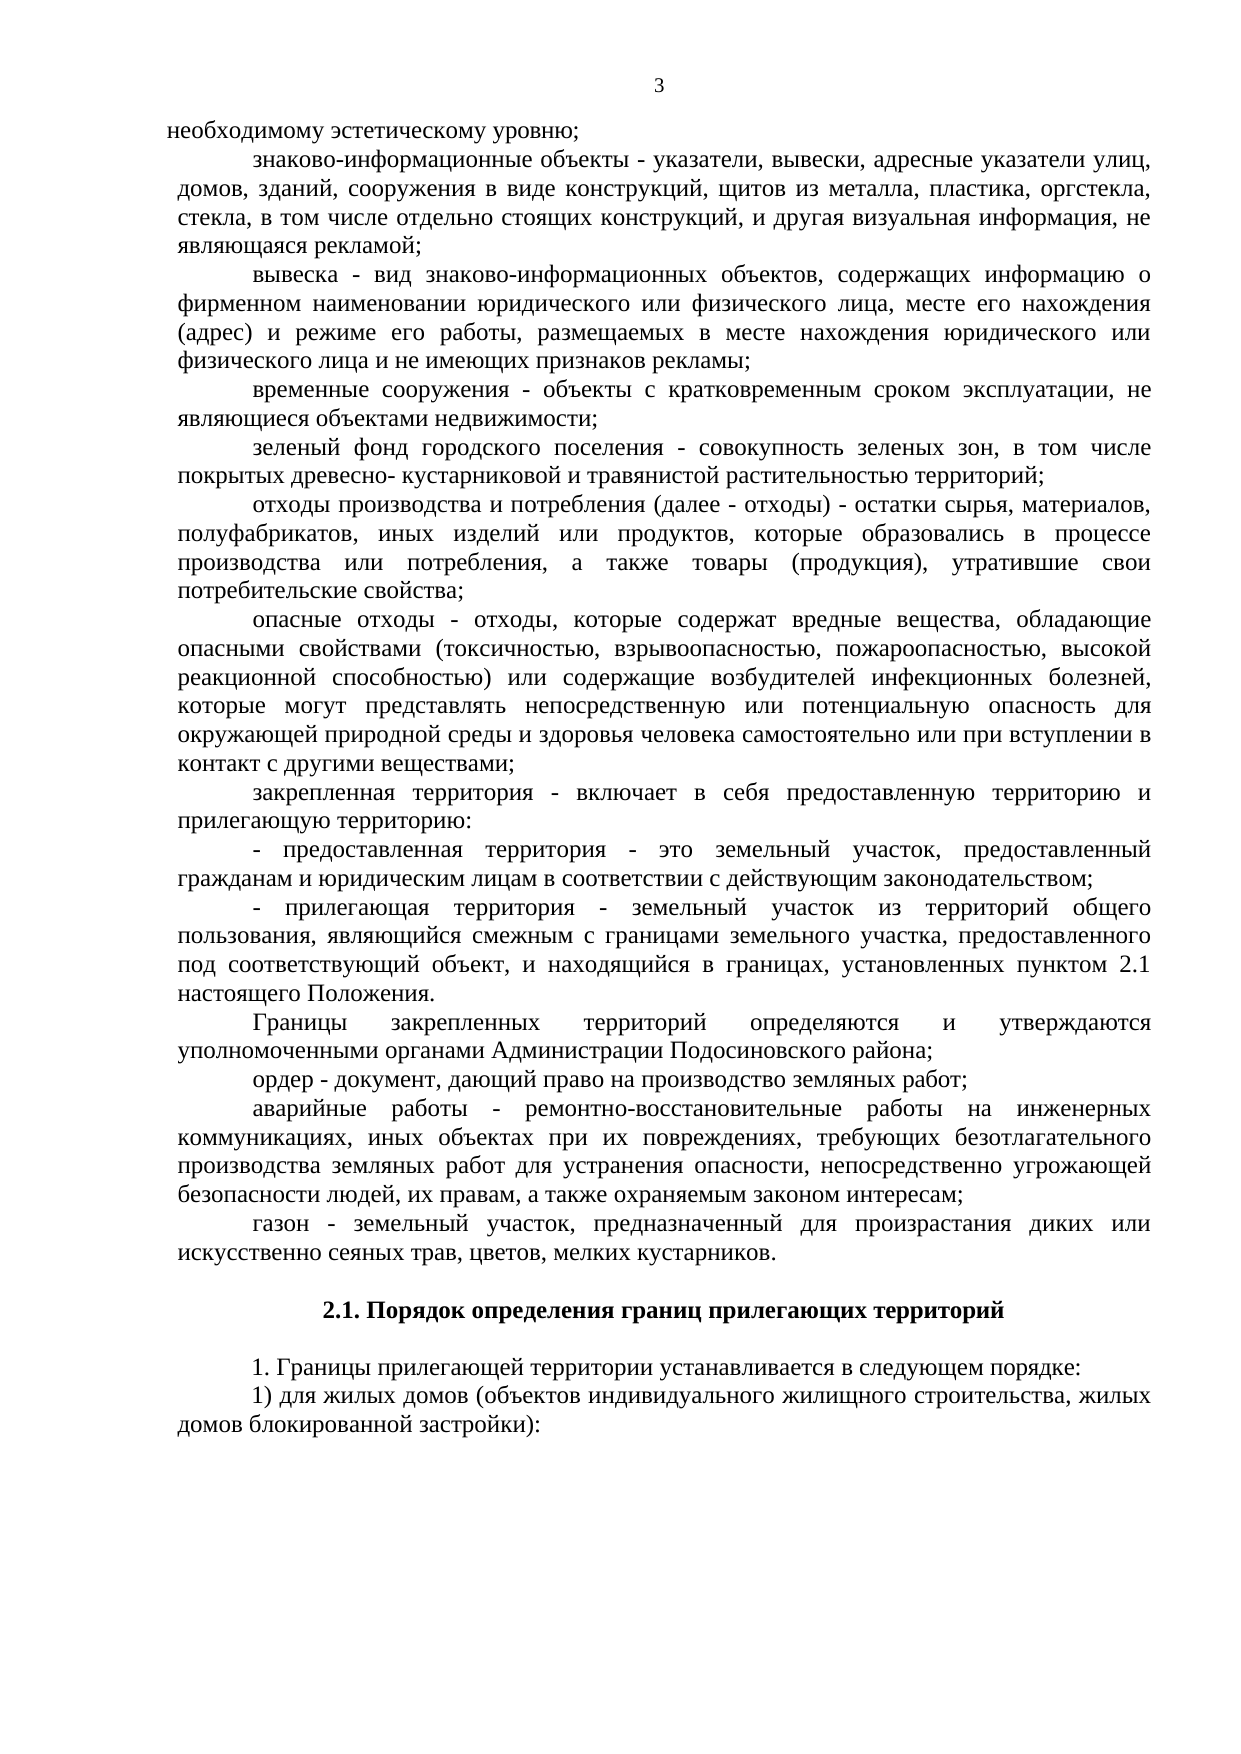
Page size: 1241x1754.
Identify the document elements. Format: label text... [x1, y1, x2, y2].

text аварийные работы - ремонтно-восстановительные работы на инженерных коммуникациях, иных объектах при их повреждениях, требующих безотлагательного производства земляных работ для устранения опасности, непосредственно угрожающей безопасности людей, их правам, а также охраняемым законом интересам; [177, 1093, 1152, 1208]
text газон - земельный участок, предназначенный для произрастания диких или искусственно сеяных трав, цветов, мелких кустарников. [177, 1208, 1152, 1266]
list прилегающая территория - земельный участок из территорий общего пользования, являющийся смежным с границами земельного участка, предоставленного под соответствующий объект, и находящийся в границах, установленных пунктом 2.1 настоящего Положения. [177, 892, 1152, 1007]
text опасные отходы - отходы, которые содержат вредные вещества, обладающие опасными свойствами (токсичностью, взрывоопасностью, пожароопасностью, высокой реакционной способностью) или содержащие возбудителей инфекционных болезней, которые могут представлять непосредственную или потенциальную опасность для окружающей природной среды и здоровья человека самостоятельно или при вступлении в контакт с другими веществами; [177, 604, 1152, 777]
text знаково-информационные объекты - указатели, вывески, адресные указатели улиц, домов, зданий, сооружения в виде конструкций, щитов из металла, пластика, оргстекла, стекла, в том числе отдельно стоящих конструкций, и другая визуальная информация, не являющаяся рекламой; [177, 144, 1152, 259]
text 1. Границы прилегающей территории устанавливается в следующем порядке: [251, 1352, 1163, 1381]
text Границы закрепленных территорий определяются и утверждаются уполномоченными органами Администрации Подосиновского района; [177, 1007, 1152, 1064]
text зеленый фонд городского поселения - совокупность зеленых зон, в том числе покрытых древесно- кустарниковой и травянистой растительностью территорий; [177, 432, 1152, 489]
text вывеска - вид знаково-информационных объектов, содержащих информацию о фирменном наименовании юридического или физического лица, месте его нахождения (адрес) и режиме его работы, размещаемых в месте нахождения юридического или физического лица и не имеющих признаков рекламы; [177, 259, 1152, 374]
list предоставленная территория - это земельный участок, предоставленный гражданам и юридическим лицам в соответствии с действующим законодательством; [177, 834, 1152, 892]
text необходимому эстетическому уровню; [167, 116, 1163, 144]
subtitle 2.1. Порядок определения границ прилегающих территорий [322, 1295, 1163, 1323]
list для жилых домов (объектов индивидуального жилищного строительства, жилых домов блокированной застройки): [177, 1381, 1152, 1438]
text закрепленная территория - включает в себя предоставленную территорию и прилегающую территорию: [177, 777, 1152, 834]
text временные сооружения - объекты с кратковременным сроком эксплуатации, не являющиеся объектами недвижимости; [177, 374, 1152, 432]
text ордер - документ, дающий право на производство земляных работ; [252, 1064, 1163, 1093]
text отходы производства и потребления (далее - отходы) - остатки сырья, материалов, полуфабрикатов, иных изделий или продуктов, которые образовались в процессе производства или потребления, а также товары (продукция), утратившие свои потребительские свойства; [177, 489, 1152, 604]
